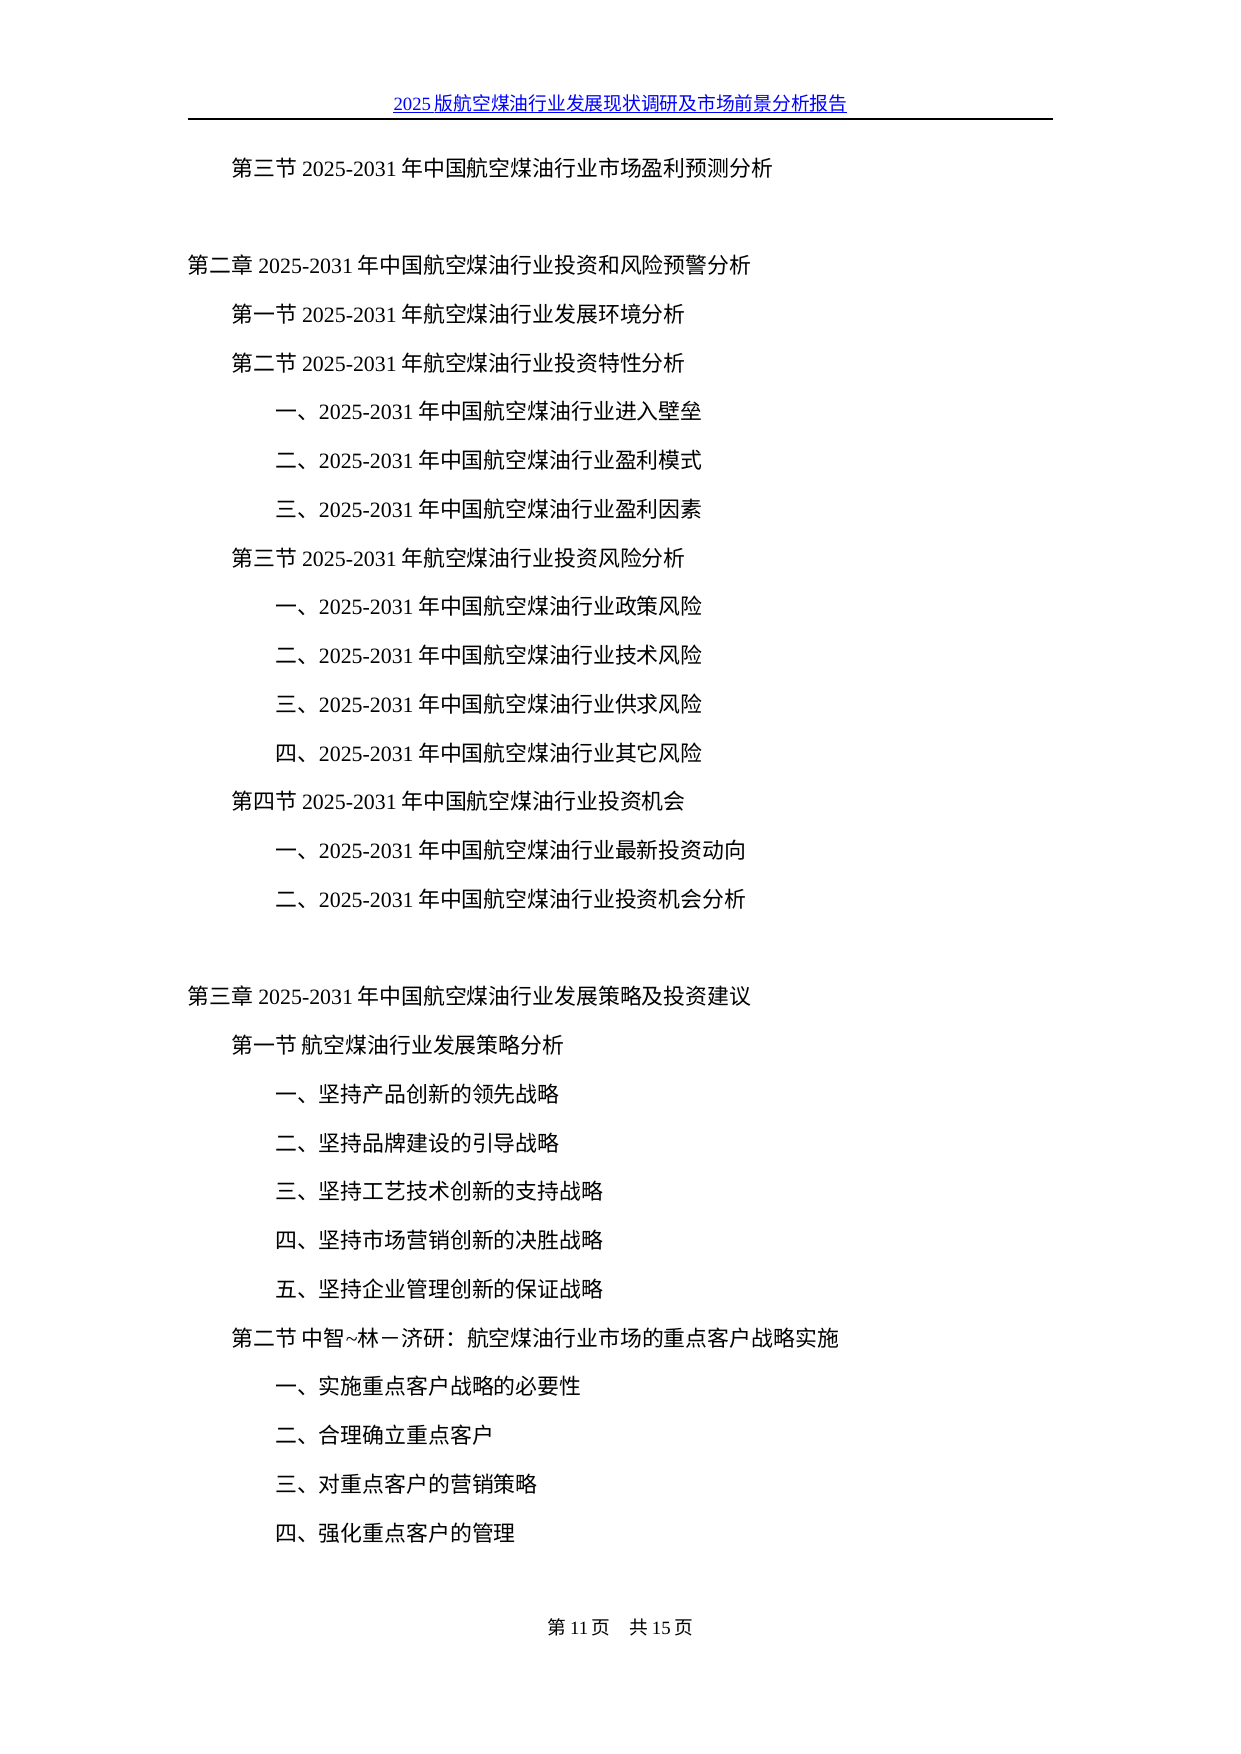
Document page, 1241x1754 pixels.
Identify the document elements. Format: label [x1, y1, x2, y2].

text [187, 150, 1053, 1548]
